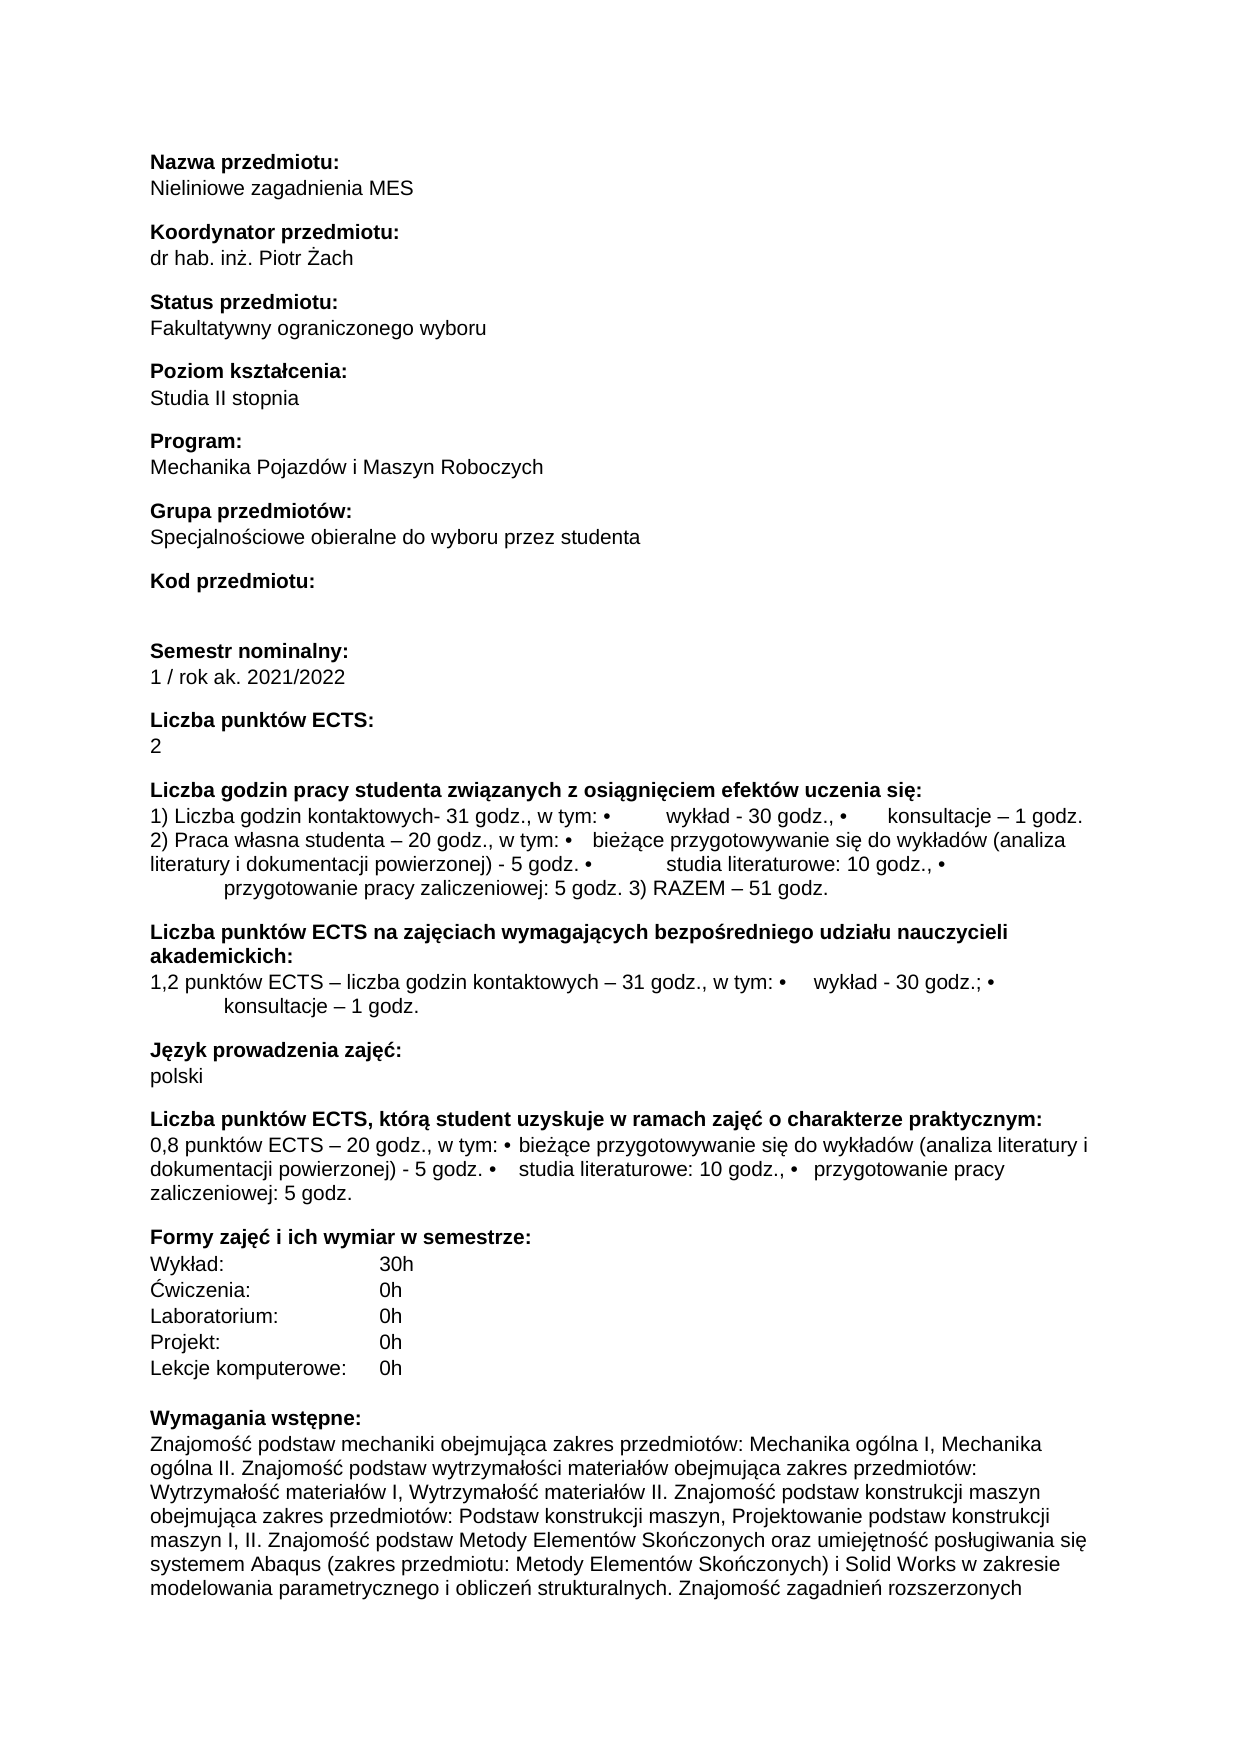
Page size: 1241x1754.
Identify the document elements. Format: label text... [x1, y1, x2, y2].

text Status przedmiotu: [150, 289, 1090, 313]
text Liczba godzin pracy studenta związanych z osiągnięciem efektów uczenia się: [150, 778, 1090, 802]
table_cell Lekcje komputerowe: [140, 1356, 367, 1380]
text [150, 1432, 1090, 1599]
text Liczba punktów ECTS: [150, 708, 1090, 732]
text Mechanika Pojazdów i Maszyn Roboczych [150, 455, 1090, 479]
text Program: [150, 429, 1090, 453]
table_header 30h [369, 1252, 597, 1276]
text Kod przedmiotu: [150, 569, 1090, 593]
text 1) Liczba godzin kontaktowych- 31 godz., w tym: • wykład - 30 godz., • konsultacje – 1 godz. 2) Praca własna studenta – 20 godz., w tym: • bieżące przygotowywanie się do wykładów (analiza literatury i dokumentacji powierzonej) - 5 godz. • studia literaturowe: 10 godz., • przygotowanie pracy zaliczeniowej: 5 godz. 3) RAZEM – 51 godz. [150, 804, 1090, 900]
text 1,2 punktów ECTS – liczba godzin kontaktowych – 31 godz., w tym: • wykład - 30 godz.; • konsultacje – 1 godz. [150, 970, 1090, 1018]
table_cell 0h [369, 1328, 597, 1354]
text polski [150, 1063, 1090, 1087]
text Studia II stopnia [150, 385, 1090, 409]
text Liczba punktów ECTS na zajęciach wymagających bezpośredniego udziału nauczycieli akademickich: [150, 920, 1090, 968]
text dr hab. inż. Piotr Żach [150, 246, 1090, 270]
text Liczba punktów ECTS, którą student uzyskuje w ramach zajęć o charakterze praktycznym: [150, 1107, 1090, 1131]
table_cell 0h [369, 1354, 597, 1380]
table_header Wykład: [140, 1252, 367, 1276]
text Wymagania wstępne: [150, 1406, 1090, 1430]
table_cell 0h [369, 1276, 597, 1302]
text 1 / rok ak. 2021/2022 [150, 664, 1090, 688]
text Formy zajęć i ich wymiar w semestrze: [150, 1225, 1090, 1249]
text Poziom kształcenia: [150, 359, 1090, 383]
table_cell Laboratorium: [140, 1304, 367, 1328]
table_cell Ćwiczenia: [140, 1278, 367, 1302]
text Koordynator przedmiotu: [150, 220, 1090, 244]
text Semestr nominalny: [150, 638, 1090, 662]
text Język prowadzenia zajęć: [150, 1037, 1090, 1061]
table_cell 0h [369, 1302, 597, 1328]
text Nieliniowe zagadnienia MES [150, 176, 1090, 200]
text 0,8 punktów ECTS – 20 godz., w tym: • bieżące przygotowywanie się do wykładów (analiza literatury i dokumentacji powierzonej) - 5 godz. • studia literaturowe: 10 godz., • przygotowanie pracy zaliczeniowej: 5 godz. [150, 1133, 1090, 1205]
table_cell Projekt: [140, 1330, 367, 1354]
text Grupa przedmiotów: [150, 499, 1090, 523]
text Specjalnościowe obieralne do wyboru przez studenta [150, 525, 1090, 549]
text Fakultatywny ograniczonego wyboru [150, 316, 1090, 339]
text 2 [150, 734, 1090, 758]
text Nazwa przedmiotu: [150, 150, 1090, 174]
